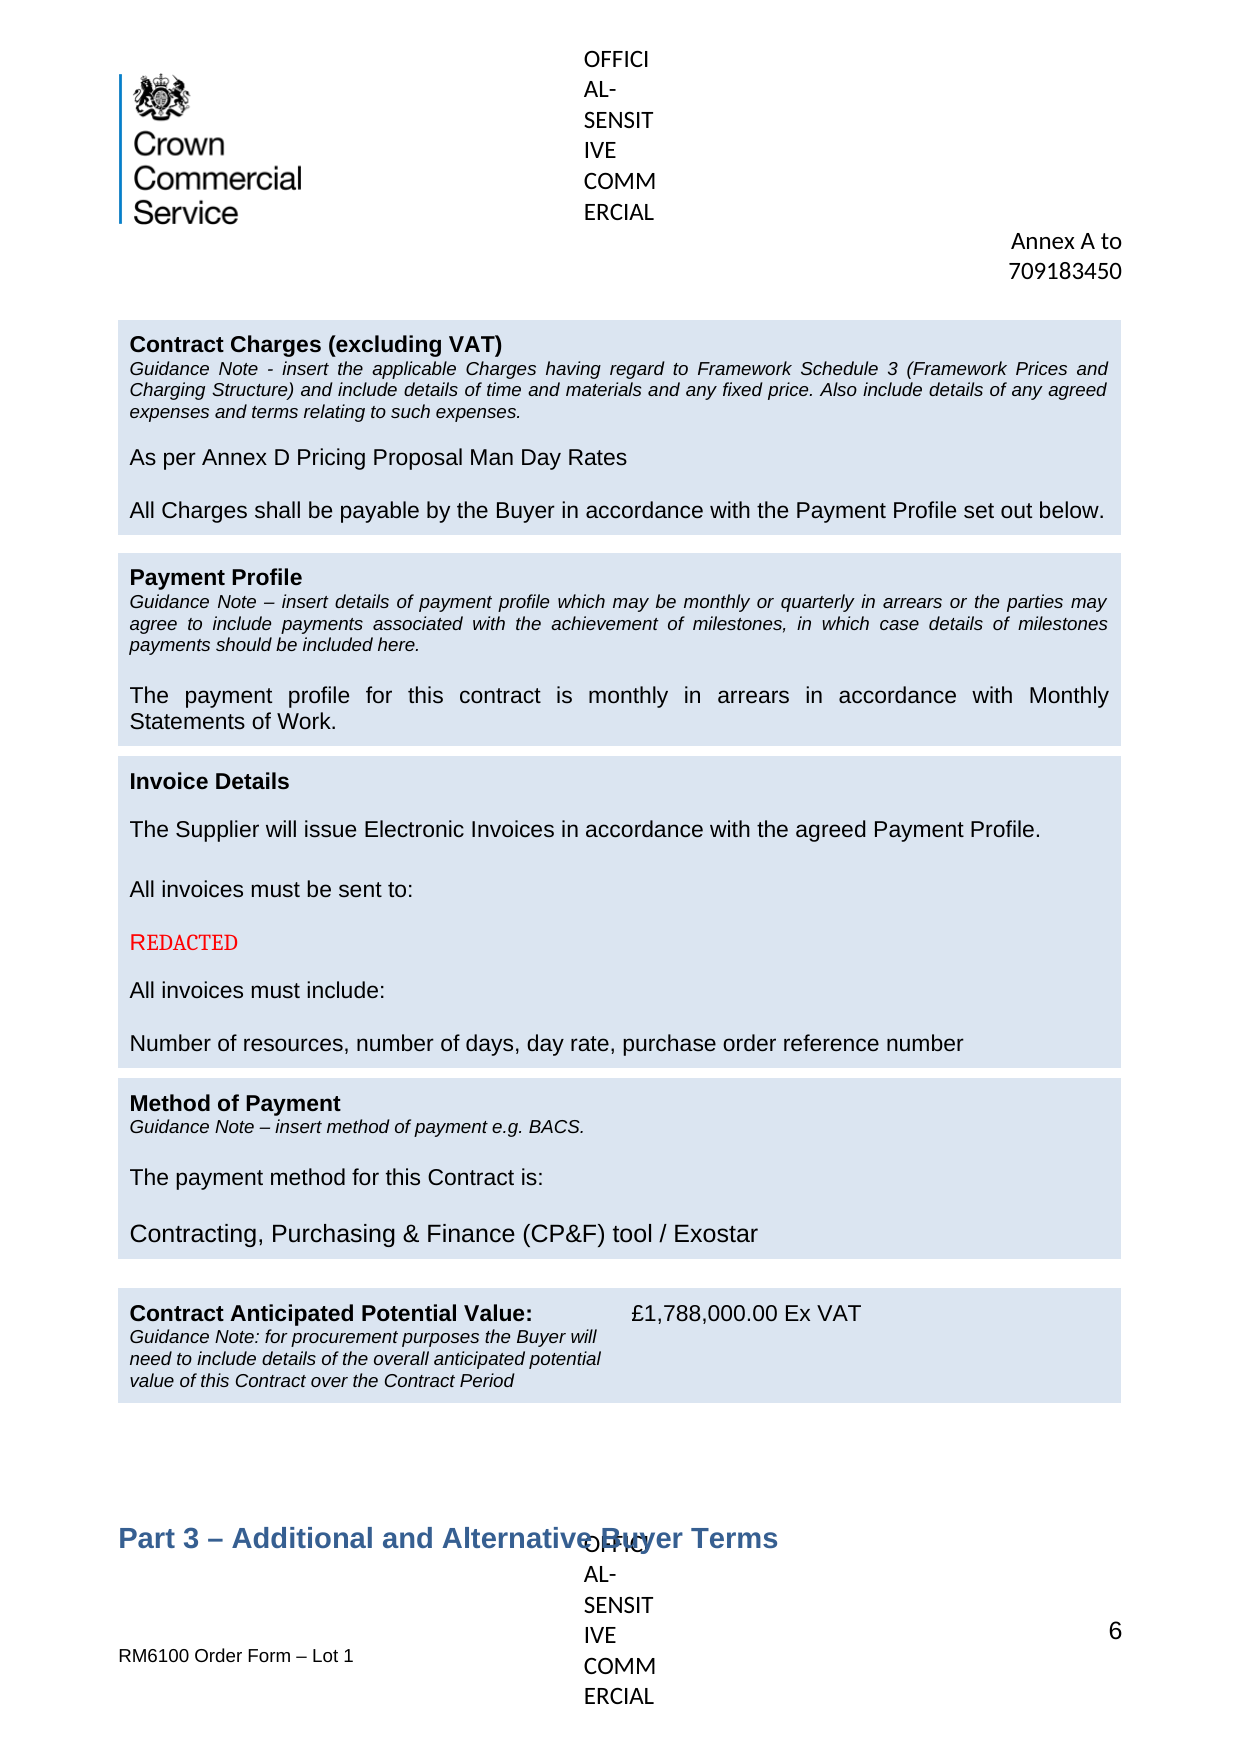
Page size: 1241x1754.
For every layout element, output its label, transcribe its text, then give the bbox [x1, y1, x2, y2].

picture [118, 73, 302, 225]
table_header Invoice Details The Supplier will issue Electronic Invoices in accordance with the agreed Payment Profile. All invoices must be sent to: REDACTED All invoices must include: Number of resources, number of days, day rate, purchase order reference number [118, 756, 1121, 1068]
text Part 3 – Additional and Alternative Buyer Terms [118, 1521, 1122, 1555]
table_header Payment Profile Guidance Note – insert details of payment profile which may be monthly or quarterly in arrears or the parties may agree to include payments associated with the achievement of milestones, in which case details of milestones payments should be included here. The payment profile for this contract is monthly in arrears in accordance with Monthly Statements of Work. [118, 553, 1121, 746]
table_header Contract Charges (excluding VAT) Guidance Note - insert the applicable Charges having regard to Framework Schedule 3 (Framework Prices and Charging Structure) and include details of time and materials and any fixed price. Also include details of any agreed expenses and terms relating to such expenses. As per Annex D Pricing Proposal Man Day Rates All Charges shall be payable by the Buyer in accordance with the Payment Profile set out below. [118, 320, 1121, 535]
table_header £1,788,000.00 Ex VAT [620, 1288, 1121, 1403]
table_header Method of Payment Guidance Note – insert method of payment e.g. BACS. The payment method for this Contract is: Contracting, Purchasing & Finance (CP&F) tool / Exostar [118, 1078, 1121, 1259]
table_header Contract Anticipated Potential Value: Guidance Note: for procurement purposes the Buyer will need to include details of the overall anticipated potential value of this Contract over the Contract Period [118, 1288, 620, 1403]
